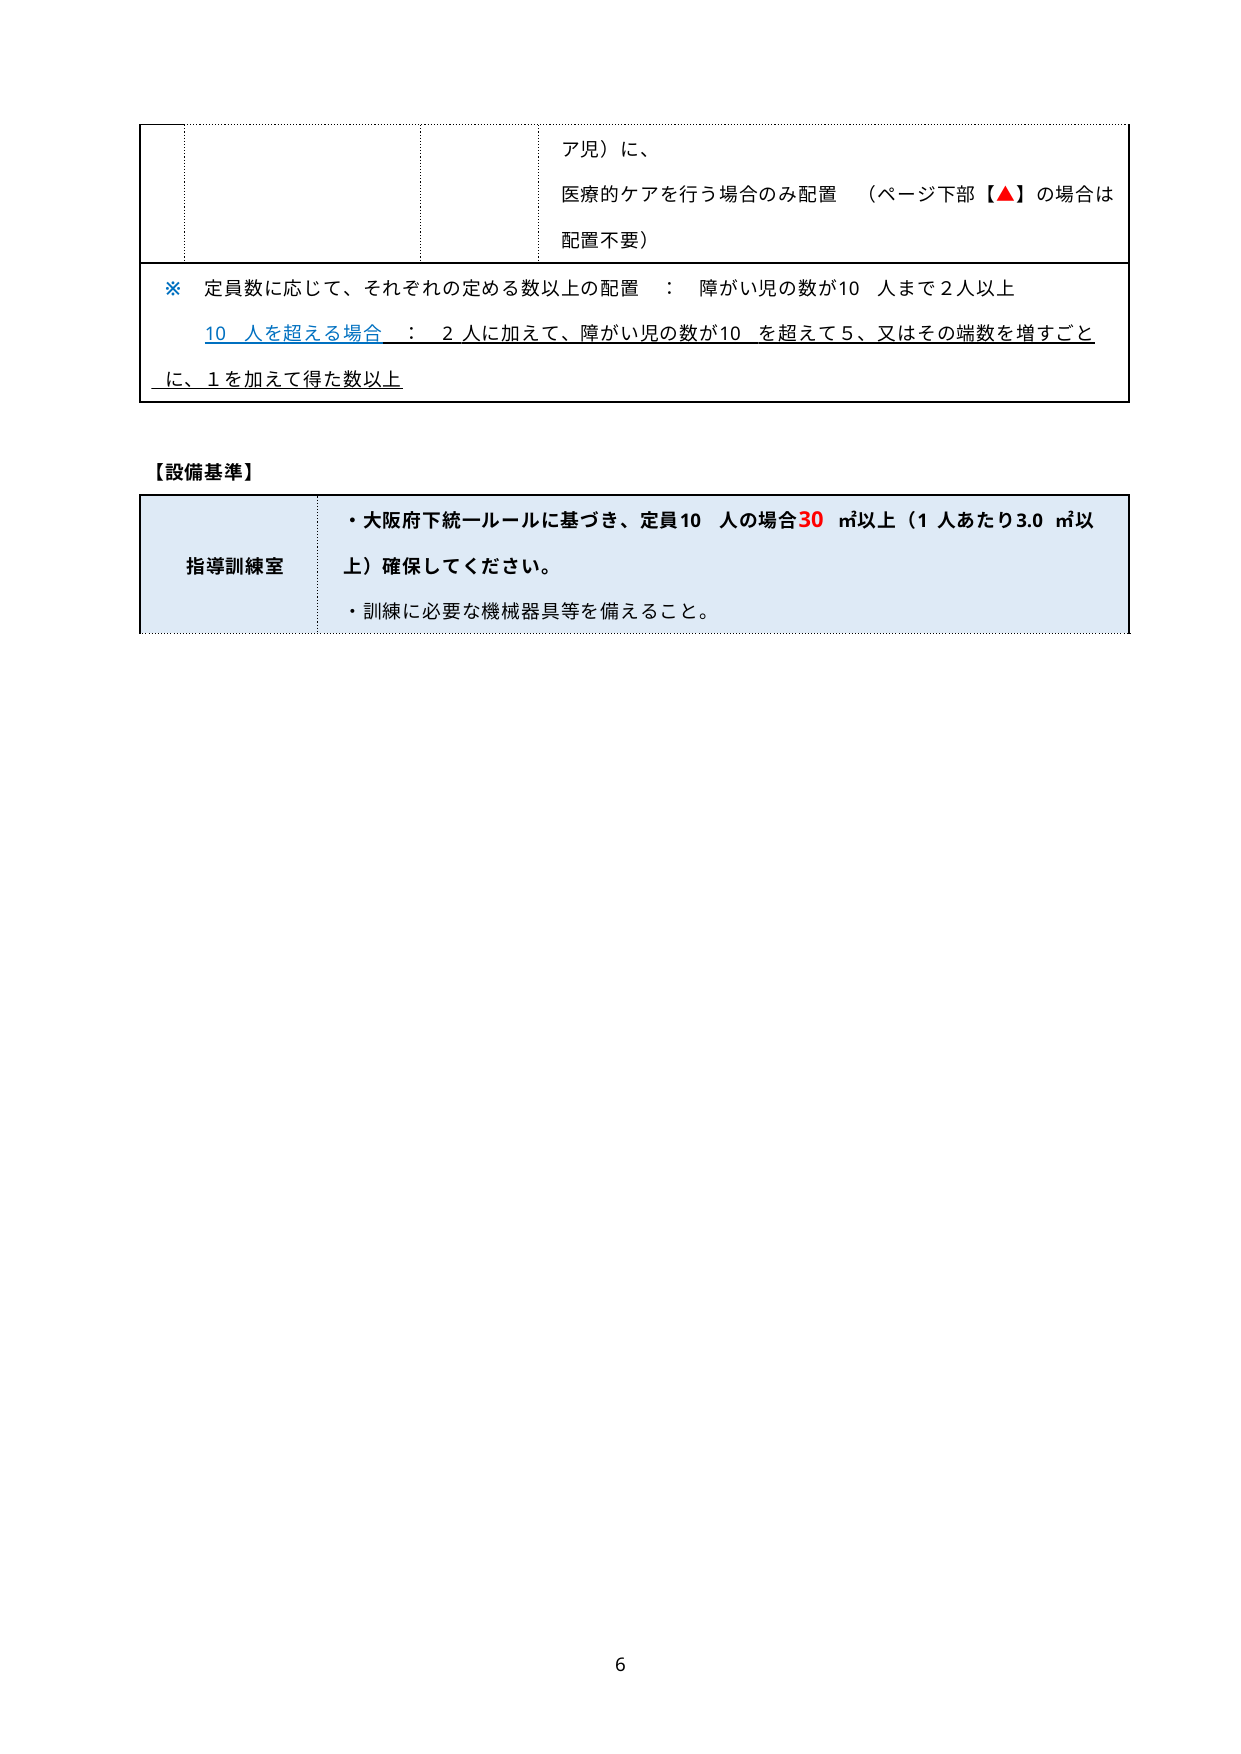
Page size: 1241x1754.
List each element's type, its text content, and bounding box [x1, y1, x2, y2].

table_header 指導訓練室 [141, 496, 317, 633]
table_header ・大阪府下統一ルールに基づき、定員10人の場合30㎡以上（1人あたり3.0㎡以上）確保してください。 ・訓練に必要な機械器具等を備えること。 [317, 496, 1128, 633]
table_cell 看護職員 [184, 124, 421, 262]
table_cell ― [421, 124, 539, 262]
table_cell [539, 124, 1128, 262]
table_cell ※ 定員数に応じて、それぞれの定める数以上の配置 ： 障がい児の数が10人まで２人以上 10人を超える場合 ： 2人に加えて、障がい児の数が10を超えて５、又はその端数を増すごとに、１を加えて得た数以上 [141, 264, 1128, 401]
text 【設備基準】 [125, 449, 1115, 494]
